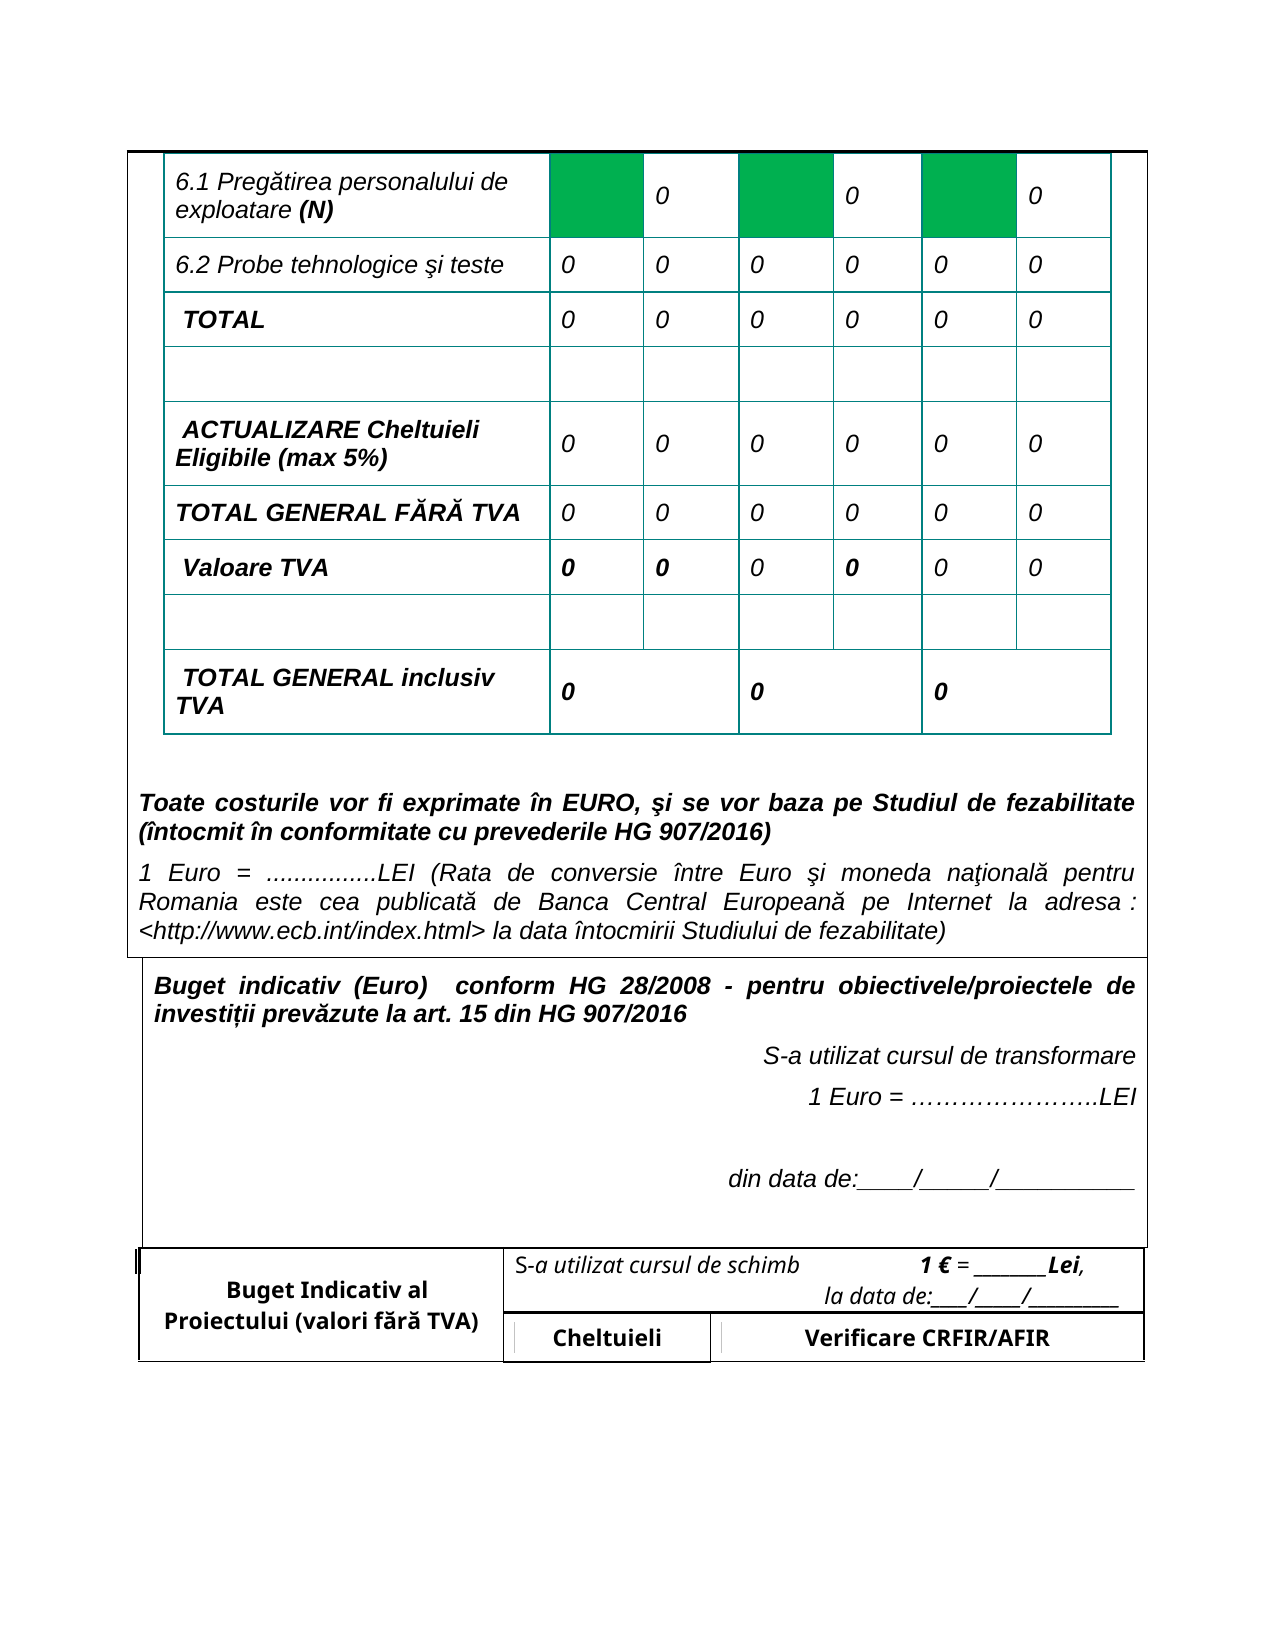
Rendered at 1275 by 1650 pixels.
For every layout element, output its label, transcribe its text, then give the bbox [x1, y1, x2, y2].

table_cell Buget indicativ (Euro) conform HG 28/2008 - pentru obiectivele/proiectele de investiții prevăzute la art. 15 din HG 907/2016 S-a utilizat cursul de transformare 1 Euro = …………………..LEI din data de:____/_____/__________ [143, 958, 1147, 1247]
table_cell Verificare CRFIR/AFIR [711, 1314, 1144, 1361]
table_cell Buget Indicativ al Proiectului (valori fără TVA) [139, 1249, 503, 1361]
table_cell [504, 1314, 710, 1361]
table_cell S-a utilizat cursul de schimb 1 € = ________Lei, la data de:____/_____/__________ [504, 1249, 1143, 1311]
